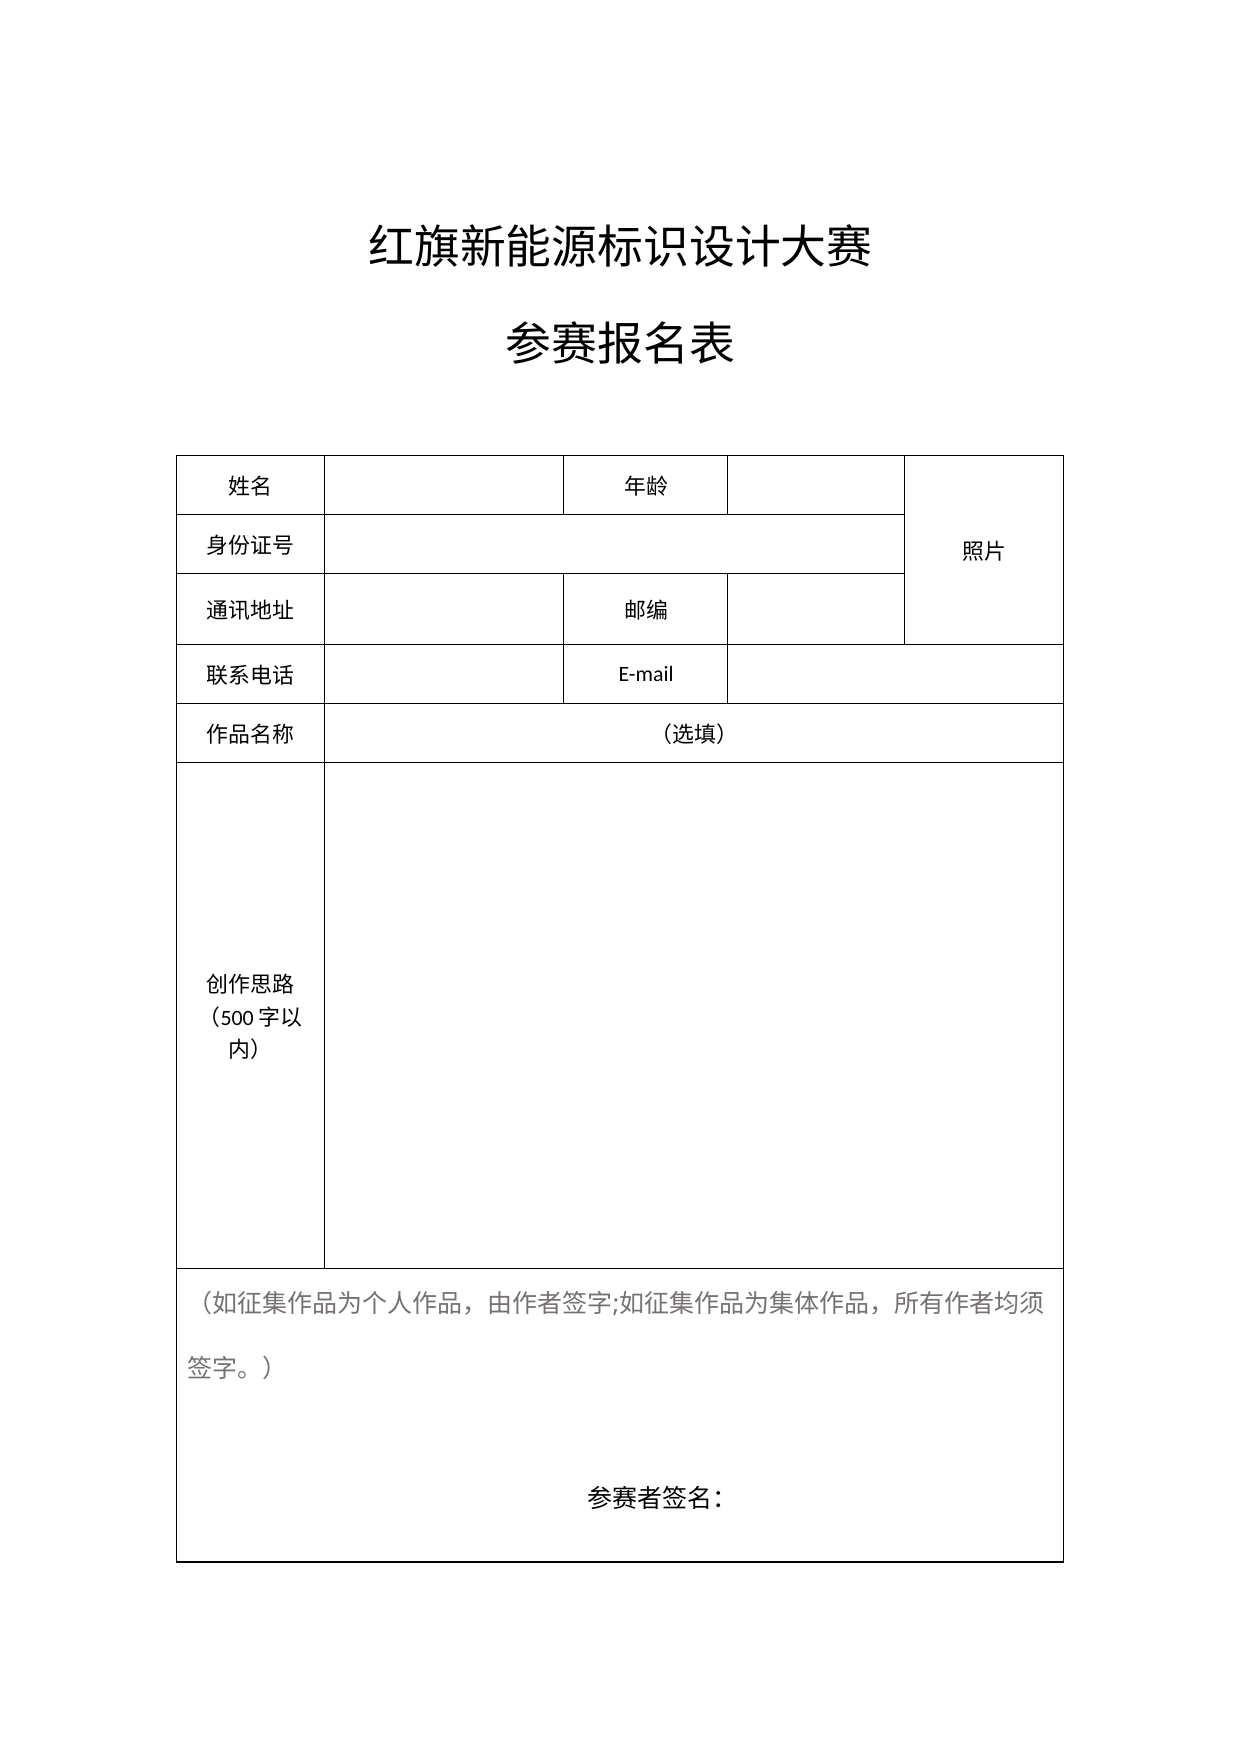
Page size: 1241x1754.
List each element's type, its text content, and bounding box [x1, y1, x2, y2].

table_cell [325, 574, 563, 644]
table_cell [325, 515, 904, 573]
table_cell [728, 645, 1063, 703]
table_cell [325, 645, 563, 703]
text 参赛报名表 [187, 292, 1053, 389]
table_header 照片 [905, 456, 1063, 644]
table_header 年龄 [564, 456, 727, 513]
table_cell （选填） [325, 704, 1063, 762]
table_cell [728, 574, 904, 644]
table_header [325, 456, 563, 513]
table_header [728, 456, 904, 513]
table_cell 联系电话 [177, 645, 324, 703]
table_cell 邮编 [564, 574, 727, 644]
table_cell E-mail [564, 645, 727, 703]
table_header 姓名 [177, 456, 324, 513]
table_cell 通讯地址 [177, 574, 324, 644]
table_cell 作品名称 [177, 704, 324, 762]
table_cell 身份证号 [177, 515, 324, 573]
table_cell 创作思路（500字以内） [177, 763, 324, 1268]
table_cell [325, 763, 1063, 1268]
table_cell （如征集作品为个人作品，由作者签字;如征集作品为集体作品，所有作者均须签字。） 参赛者签名： [177, 1269, 1063, 1561]
text 红旗新能源标识设计大赛 [187, 194, 1053, 292]
